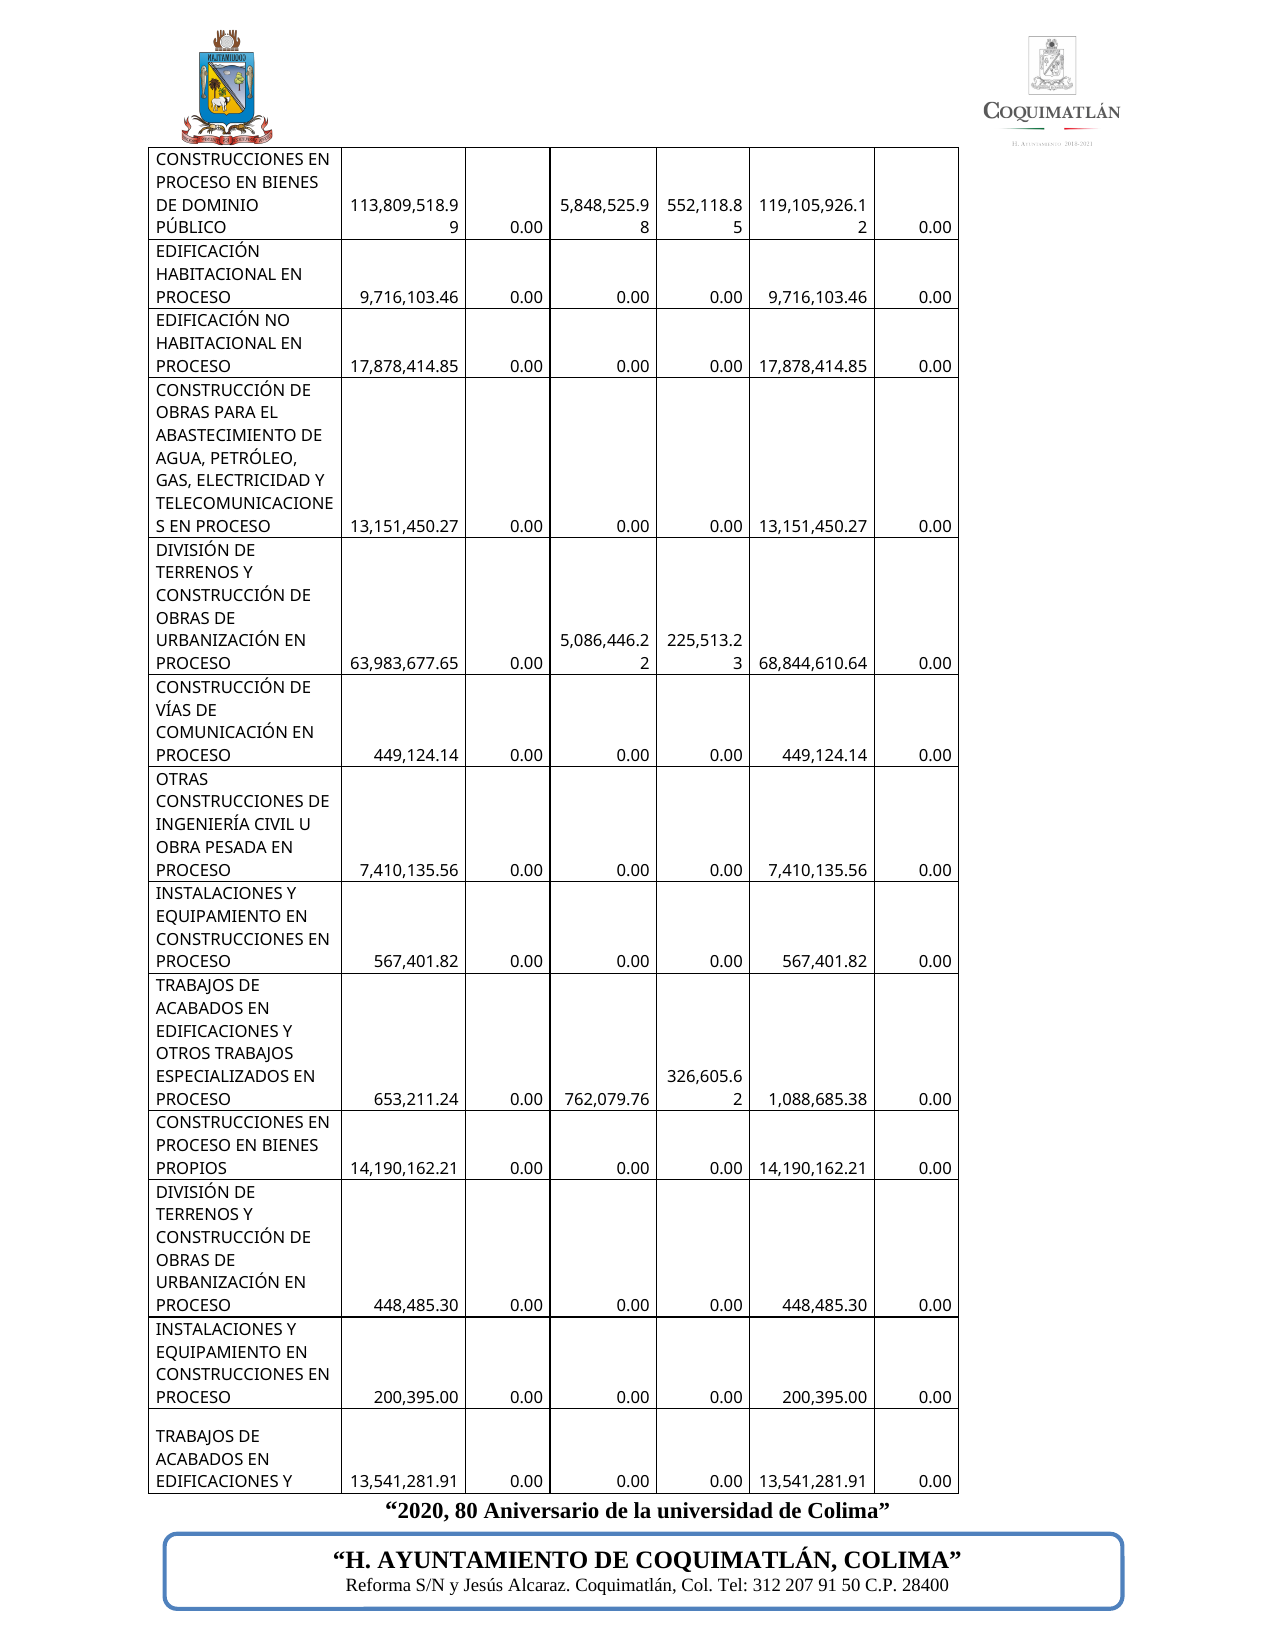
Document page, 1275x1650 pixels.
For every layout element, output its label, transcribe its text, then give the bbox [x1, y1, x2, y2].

table_cell 0.00 [875, 148, 958, 239]
table_cell 200,395.00 [342, 1318, 465, 1408]
table_cell 0.00 [551, 378, 656, 537]
table_cell INSTALACIONES Y EQUIPAMIENTO EN CONSTRUCCIONES EN PROCESO [149, 1318, 341, 1408]
table_cell 0.00 [875, 675, 958, 766]
table_cell 9,716,103.46 [750, 240, 874, 308]
table_cell TRABAJOS DE ACABADOS EN EDIFICACIONES Y OTROS TRABAJOS ESPECIALIZADOS EN PROCESO [149, 974, 341, 1110]
table_cell 0.00 [875, 378, 958, 537]
table_cell 0.00 [875, 882, 958, 973]
table_cell 567,401.82 [750, 882, 874, 973]
table_cell 449,124.14 [342, 675, 465, 766]
table_cell 14,190,162.21 [750, 1111, 874, 1179]
table_cell 119,105,926.12 [750, 148, 874, 239]
table_cell 0.00 [657, 240, 749, 308]
table_cell EDIFICACIÓN NO HABITACIONAL EN PROCESO [149, 309, 341, 377]
table_cell 0.00 [466, 1111, 549, 1179]
table_cell 0.00 [466, 675, 549, 766]
table_cell 0.00 [551, 675, 656, 766]
table_cell 0.00 [551, 882, 656, 973]
table_cell 17,878,414.85 [750, 309, 874, 377]
table_cell 0.00 [875, 538, 958, 674]
table_cell 0.00 [657, 1180, 749, 1316]
table_cell 0.00 [551, 309, 656, 377]
table_cell EDIFICACIÓN HABITACIONAL EN PROCESO [149, 240, 341, 308]
table_cell 0.00 [466, 240, 549, 308]
table_cell 0.00 [551, 1180, 656, 1316]
table_cell 762,079.76 [551, 974, 656, 1110]
table_cell 448,485.30 [342, 1180, 465, 1316]
table_cell 0.00 [875, 240, 958, 308]
table_cell 0.00 [466, 378, 549, 537]
table_cell INSTALACIONES Y EQUIPAMIENTO EN CONSTRUCCIONES EN PROCESO [149, 882, 341, 973]
table_cell 0.00 [466, 148, 549, 239]
table_cell 449,124.14 [750, 675, 874, 766]
table_cell 13,541,281.91 [750, 1409, 874, 1493]
table_cell 13,541,281.91 [342, 1409, 465, 1493]
table_cell 14,190,162.21 [342, 1111, 465, 1179]
table_cell 0.00 [875, 309, 958, 377]
table_cell 0.00 [466, 767, 549, 881]
table_cell 653,211.24 [342, 974, 465, 1110]
table_cell 0.00 [657, 1318, 749, 1408]
table_cell CONSTRUCCIONES EN PROCESO EN BIENES PROPIOS [149, 1111, 341, 1179]
table_cell 13,151,450.27 [342, 378, 465, 537]
table_cell 5,848,525.98 [551, 148, 656, 239]
table_cell 0.00 [551, 240, 656, 308]
table_cell 0.00 [657, 1409, 749, 1493]
table_cell 113,809,518.99 [342, 148, 465, 239]
table_cell 0.00 [657, 309, 749, 377]
table_cell 0.00 [657, 378, 749, 537]
table_cell 63,983,677.65 [342, 538, 465, 674]
table_cell 0.00 [875, 1180, 958, 1316]
table_cell 0.00 [875, 1409, 958, 1493]
table_cell 7,410,135.56 [342, 767, 465, 881]
table_cell 5,086,446.22 [551, 538, 656, 674]
table_cell OTRAS CONSTRUCCIONES DE INGENIERÍA CIVIL U OBRA PESADA EN PROCESO [149, 767, 341, 881]
table_cell 225,513.23 [657, 538, 749, 674]
table_cell 0.00 [466, 1409, 549, 1493]
table_cell 0.00 [466, 1180, 549, 1316]
table_cell 13,151,450.27 [750, 378, 874, 537]
table_cell 0.00 [466, 309, 549, 377]
table_cell 0.00 [466, 882, 549, 973]
table_cell 0.00 [466, 1318, 549, 1408]
table_cell 1,088,685.38 [750, 974, 874, 1110]
table_cell CONSTRUCCIONES EN PROCESO EN BIENES DE DOMINIO PÚBLICO [149, 148, 341, 239]
table_cell 448,485.30 [750, 1180, 874, 1316]
table_cell 0.00 [875, 767, 958, 881]
table_cell 200,395.00 [750, 1318, 874, 1408]
table_cell 0.00 [657, 767, 749, 881]
table_cell 0.00 [875, 1318, 958, 1408]
table_cell 0.00 [551, 1111, 656, 1179]
table_cell 0.00 [466, 538, 549, 674]
picture [977, 26, 1121, 152]
table_cell TRABAJOS DE ACABADOS EN EDIFICACIONES Y OTROS TRABAJOS ESPECIALIZADOS EN PROCESO [149, 1409, 341, 1493]
table_cell 0.00 [657, 675, 749, 766]
table_cell 0.00 [466, 974, 549, 1110]
table_cell 0.00 [875, 1111, 958, 1179]
table_cell CONSTRUCCIÓN DE VÍAS DE COMUNICACIÓN EN PROCESO [149, 675, 341, 766]
table_cell 0.00 [875, 974, 958, 1110]
table_cell 0.00 [657, 1111, 749, 1179]
table_cell 0.00 [551, 1409, 656, 1493]
table_cell 0.00 [551, 1318, 656, 1408]
table_cell 0.00 [657, 882, 749, 973]
table_cell 326,605.62 [657, 974, 749, 1110]
table_cell CONSTRUCCIÓN DE OBRAS PARA EL ABASTECIMIENTO DE AGUA, PETRÓLEO, GAS, ELECTRICIDAD Y TELECOMUNICACIONES EN PROCESO [149, 378, 341, 537]
picture [181, 29, 273, 146]
table_cell 0.00 [551, 767, 656, 881]
table_cell DIVISIÓN DE TERRENOS Y CONSTRUCCIÓN DE OBRAS DE URBANIZACIÓN EN PROCESO [149, 1180, 341, 1316]
table_cell 68,844,610.64 [750, 538, 874, 674]
table_cell DIVISIÓN DE TERRENOS Y CONSTRUCCIÓN DE OBRAS DE URBANIZACIÓN EN PROCESO [149, 538, 341, 674]
table_cell 7,410,135.56 [750, 767, 874, 881]
table_cell 9,716,103.46 [342, 240, 465, 308]
table_cell 552,118.85 [657, 148, 749, 239]
table_cell 17,878,414.85 [342, 309, 465, 377]
table_cell 567,401.82 [342, 882, 465, 973]
